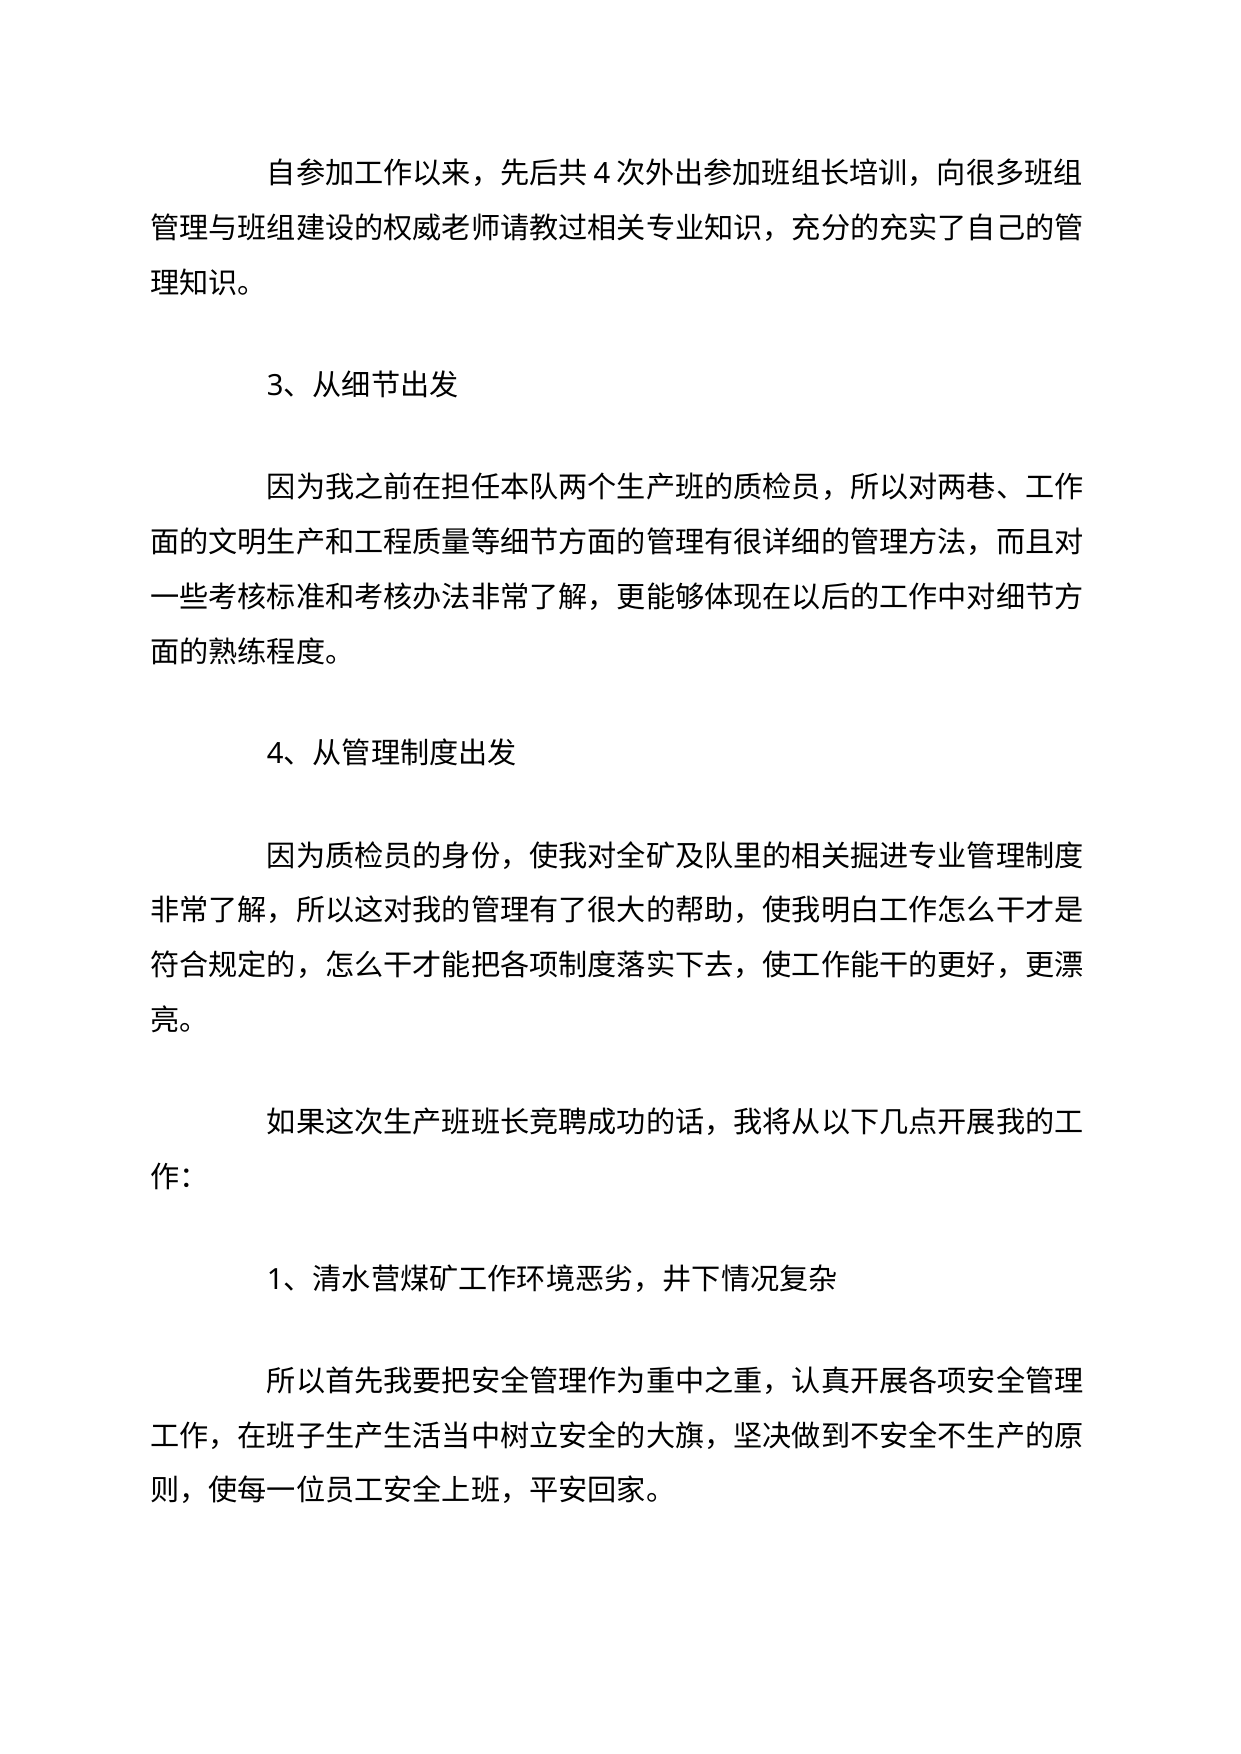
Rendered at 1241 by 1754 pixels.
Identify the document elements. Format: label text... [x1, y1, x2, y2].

text 1、清水营煤矿工作环境恶劣，井下情况复杂 [150, 1255, 1090, 1298]
text 4、从管理制度出发 [150, 730, 1090, 772]
text 自参加工作以来，先后共4次外出参加班组长培训，向很多班组管理与班组建设的权威老师请教过相关专业知识，充分的充实了自己的管理知识。 [150, 150, 1090, 302]
text 因为质检员的身份，使我对全矿及队里的相关掘进专业管理制度非常了解，所以这对我的管理有了很大的帮助，使我明白工作怎么干才是符合规定的，怎么干才能把各项制度落实下去，使工作能干的更好，更漂亮。 [150, 832, 1090, 1039]
text 3、从细节出发 [150, 362, 1090, 404]
text 如果这次生产班班长竞聘成功的话，我将从以下几点开展我的工作： [150, 1098, 1090, 1196]
text 所以首先我要把安全管理作为重中之重，认真开展各项安全管理工作，在班子生产生活当中树立安全的大旗，坚决做到不安全不生产的原则，使每一位员工安全上班，平安回家。 [150, 1357, 1090, 1509]
text 因为我之前在担任本队两个生产班的质检员，所以对两巷、工作面的文明生产和工程质量等细节方面的管理有很详细的管理方法，而且对一些考核标准和考核办法非常了解，更能够体现在以后的工作中对细节方面的熟练程度。 [150, 464, 1090, 671]
